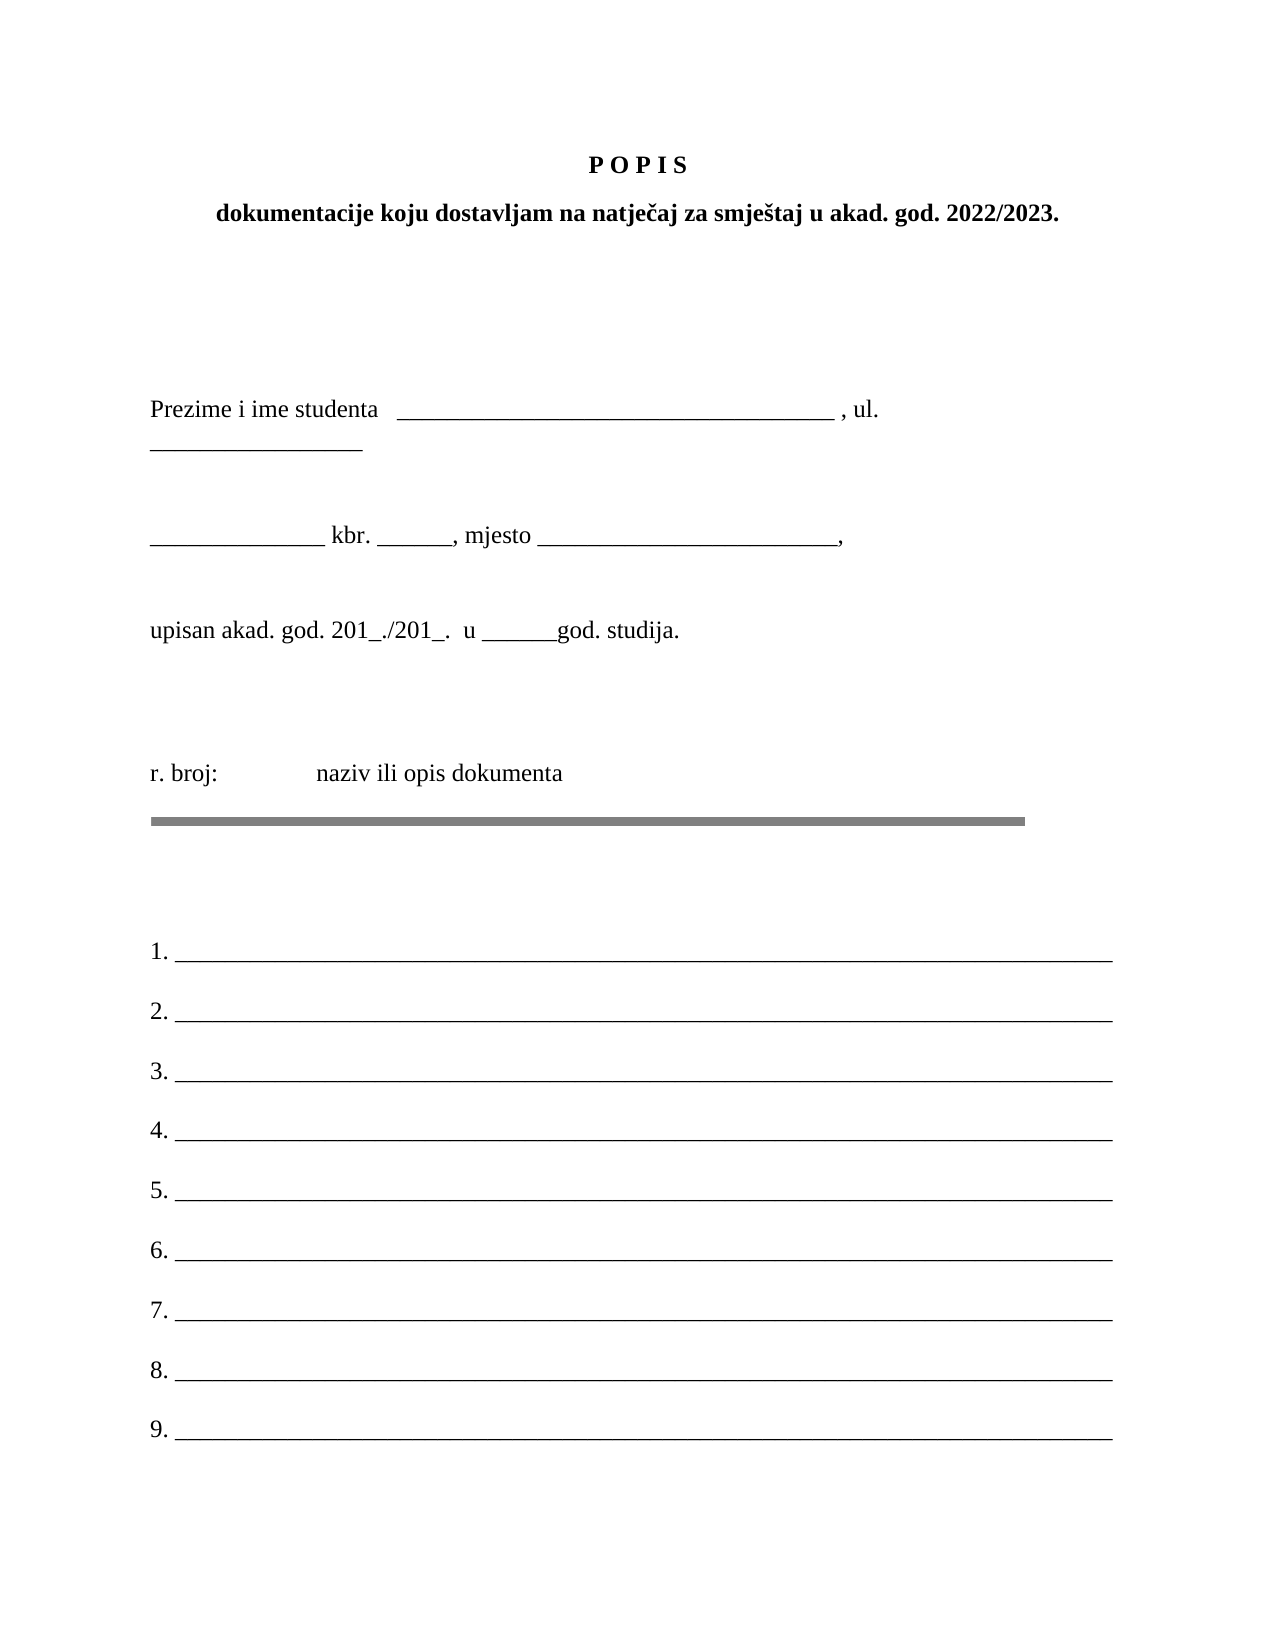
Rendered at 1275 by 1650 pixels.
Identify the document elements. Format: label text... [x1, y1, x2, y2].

text upisan akad. god. 201_./201_. u ______god. studija. [150, 616, 1125, 644]
text r. broj: naziv ili opis dokumenta [150, 758, 1125, 787]
text 4. ___________________________________________________________________________ [150, 1116, 1125, 1144]
text Prezime i ime studenta ___________________________________ , ul. _________________ [150, 394, 1066, 453]
text 9. ___________________________________________________________________________ [150, 1414, 1125, 1443]
text 7. ___________________________________________________________________________ [150, 1295, 1125, 1324]
text 3. ___________________________________________________________________________ [150, 1056, 1125, 1084]
text P O P I S [150, 150, 1125, 179]
text ______________ kbr. ______, mjesto ________________________, [150, 520, 1066, 549]
text 1. ___________________________________________________________________________ [150, 936, 1125, 965]
text 6. ___________________________________________________________________________ [150, 1235, 1125, 1264]
text 2. ___________________________________________________________________________ [150, 996, 1125, 1025]
text 8. ___________________________________________________________________________ [150, 1355, 1125, 1383]
text dokumentacije koju dostavljam na natječaj za smještaj u akad. god. 2022/2023. [150, 198, 1125, 226]
text 5. ___________________________________________________________________________ [150, 1175, 1125, 1204]
picture [150, 817, 1025, 826]
